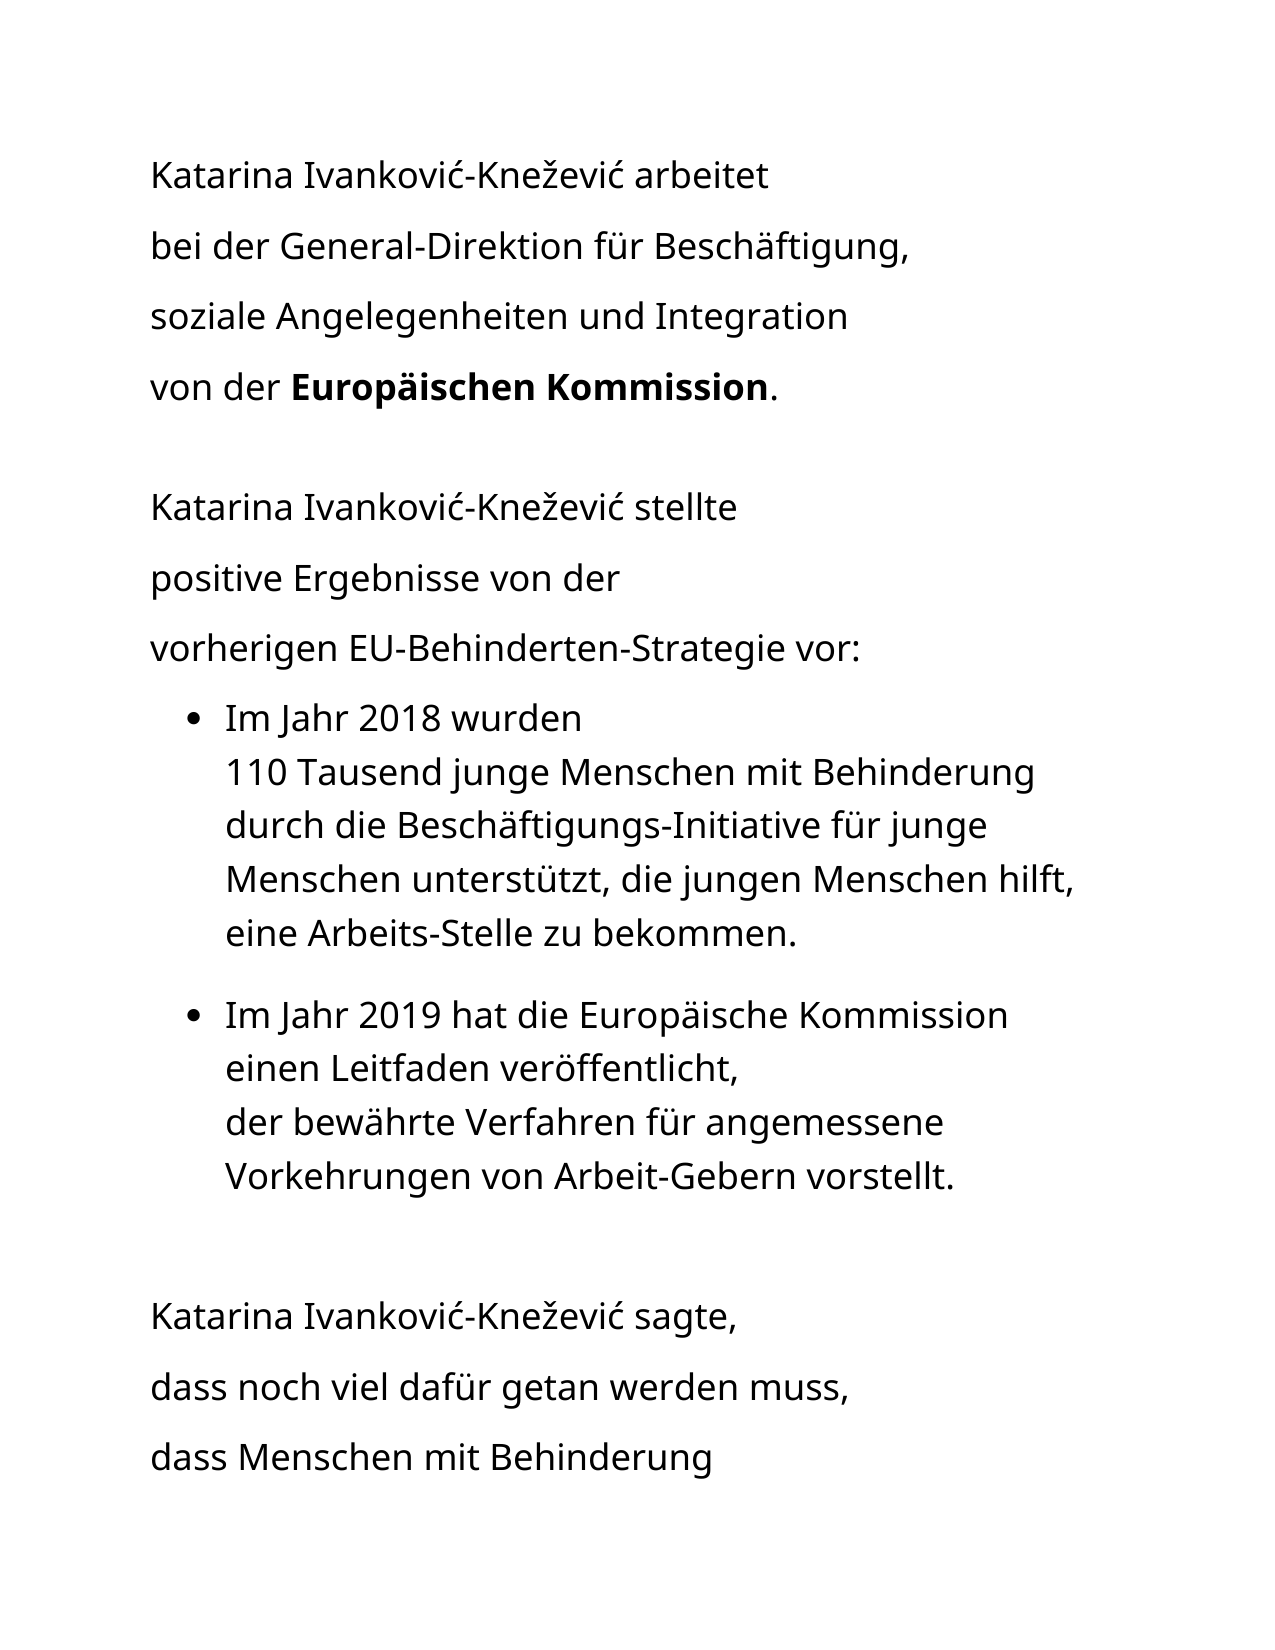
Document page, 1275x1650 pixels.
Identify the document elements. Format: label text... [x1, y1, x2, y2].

text Katarina Ivanković-Knežević sagte, [150, 1291, 1125, 1341]
text dass noch viel dafür getan werden muss, [150, 1361, 1125, 1411]
text vorherigen EU-Behinderten-Strategie vor: [150, 622, 1125, 672]
text soziale Angelegenheiten und Integration [150, 291, 1125, 340]
text positive Ergebnisse von der [150, 552, 1125, 602]
list Im Jahr 2019 hat die Europäische Kommission einen Leitfaden veröffentlicht, der bewährte Verfahren für angemessene Vorkehrungen von Arbeit-Gebern vorstellt. [187, 989, 1125, 1200]
text bei der General-Direktion für Beschäftigung, [150, 220, 1125, 270]
list Im Jahr 2018 wurden 110 Tausend junge Menschen mit Behinderung durch die Beschäftigungs-Initiative für junge Menschen unterstützt, die jungen Menschen hilft, eine Arbeits-Stelle zu bekommen. [187, 693, 1125, 987]
text Katarina Ivanković-Knežević arbeitet [150, 150, 1125, 200]
text von der Europäischen Kommission. [150, 361, 1125, 411]
text Katarina Ivanković-Knežević stellte [150, 482, 1125, 531]
text dass Menschen mit Behinderung [150, 1431, 1125, 1481]
